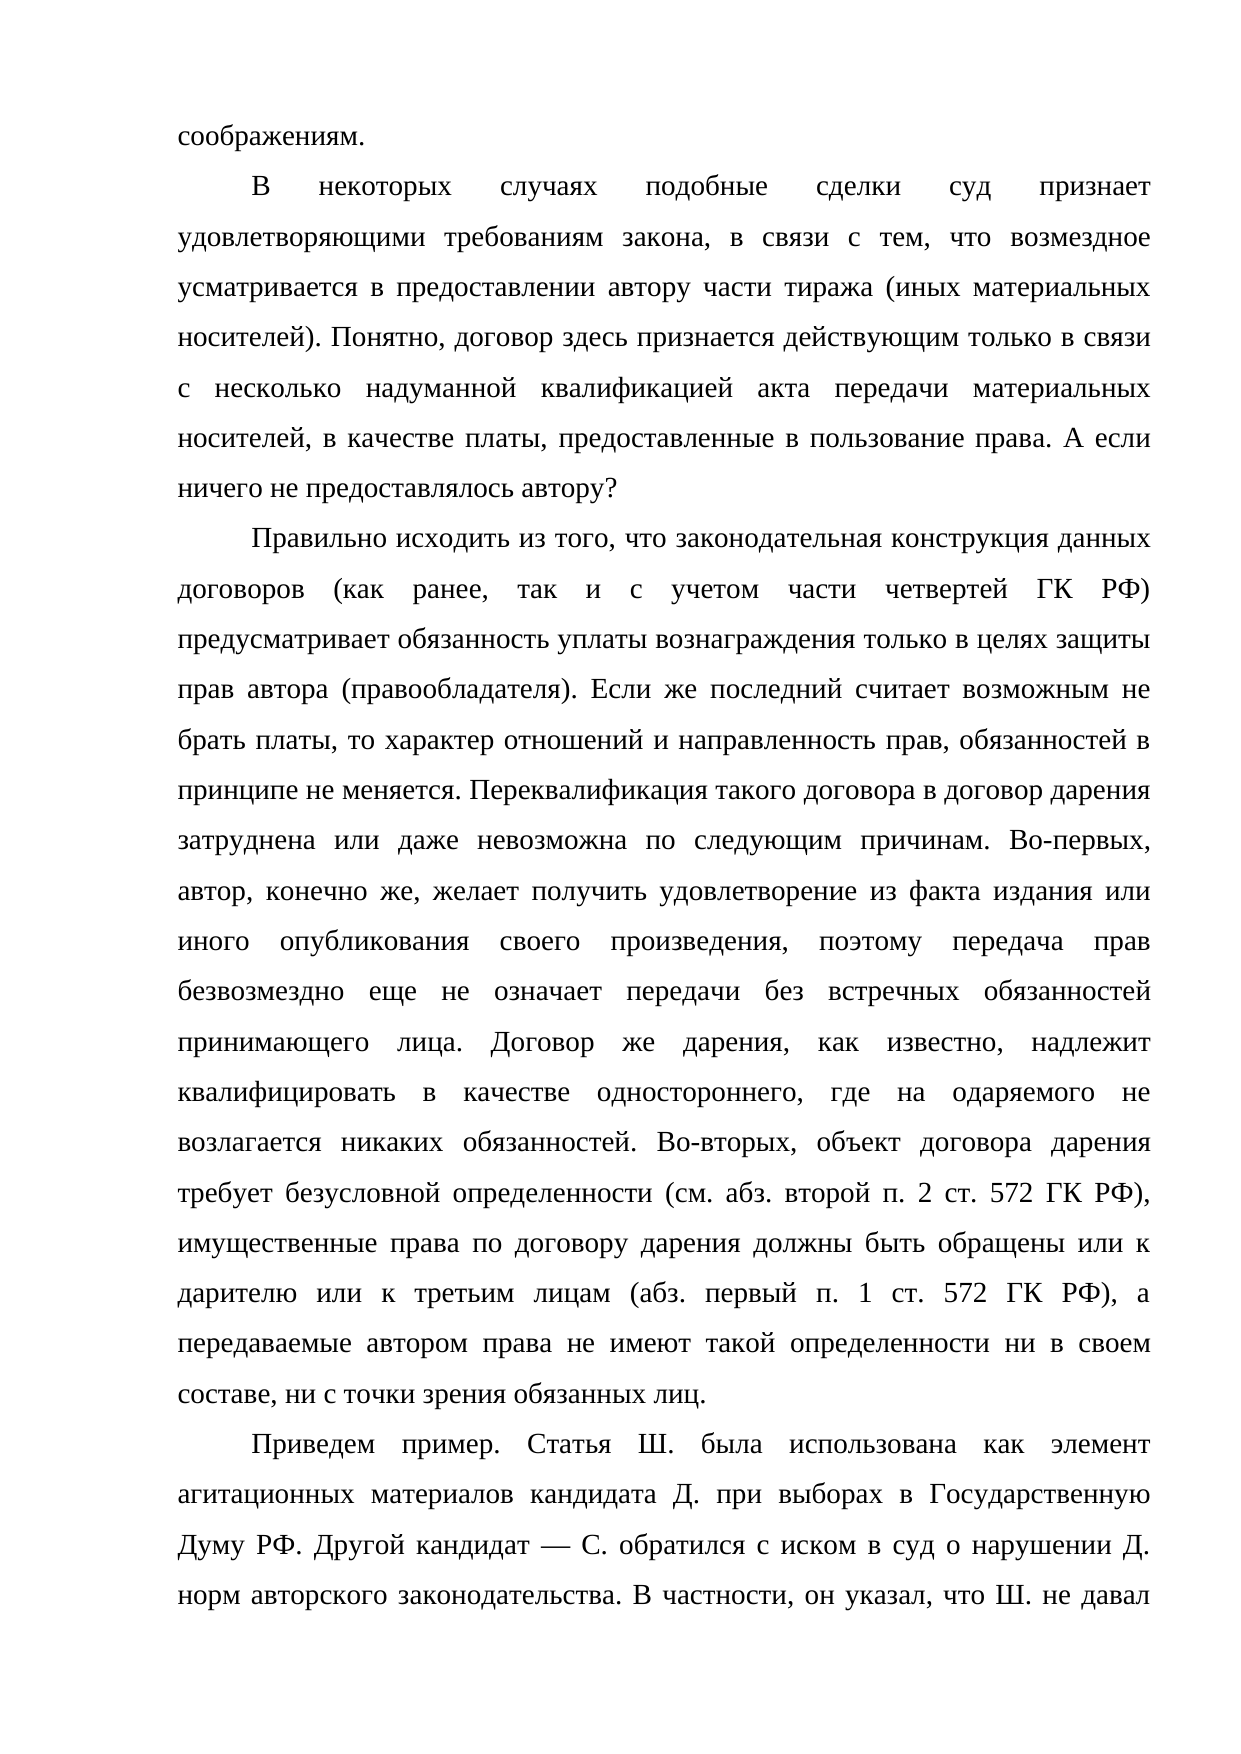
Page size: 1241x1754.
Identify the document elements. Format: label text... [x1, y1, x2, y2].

text Правильно исходить из того, что законодательная конструкция данных договоров (как ранее, так и с учетом части четвертей ГК РФ) предусматривает обязанность уплаты вознаграждения только в целях защиты прав автора (правообладателя). Если же последний считает возможным не брать платы, то характер отношений и направленность прав, обязанностей в принципе не меняется. Переквалификация такого договора в договор дарения затруднена или даже невозможна по следующим причинам. Во-первых, автор, конечно же, желает получить удовлетворение из факта издания или иного опубликования своего произведения, поэтому передача прав безвозмездно еще не означает передачи без встречных обязанностей принимающего лица. Договор же дарения, как известно, надлежит квалифицировать в качестве одностороннего, где на одаряемого не возлагается никаких обязанностей. Во-вторых, объект договора дарения требует безусловной определенности (см. абз. второй п. 2 ст. 572 ГК РФ), имущественные права по договору дарения должны быть обращены или к дарителю или к третьим лицам (абз. первый п. 1 ст. 572 ГК РФ), а передаваемые автором права не имеют такой определенности ни в своем составе, ни с точки зрения обязанных лиц. [177, 521, 1152, 1409]
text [177, 118, 1152, 152]
text В некоторых случаях подобные сделки суд признает удовлетворяющими требованиям закона, в связи с тем, что возмездное усматривается в предоставлении автору части тиража (иных материальных носителей). Понятно, договор здесь признается действующим только в связи с несколько надуманной квалификацией акта передачи материальных носителей, в качестве платы, предоставленные в пользование права. А если ничего не предоставлялось автору? [177, 168, 1152, 504]
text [177, 1426, 1152, 1611]
